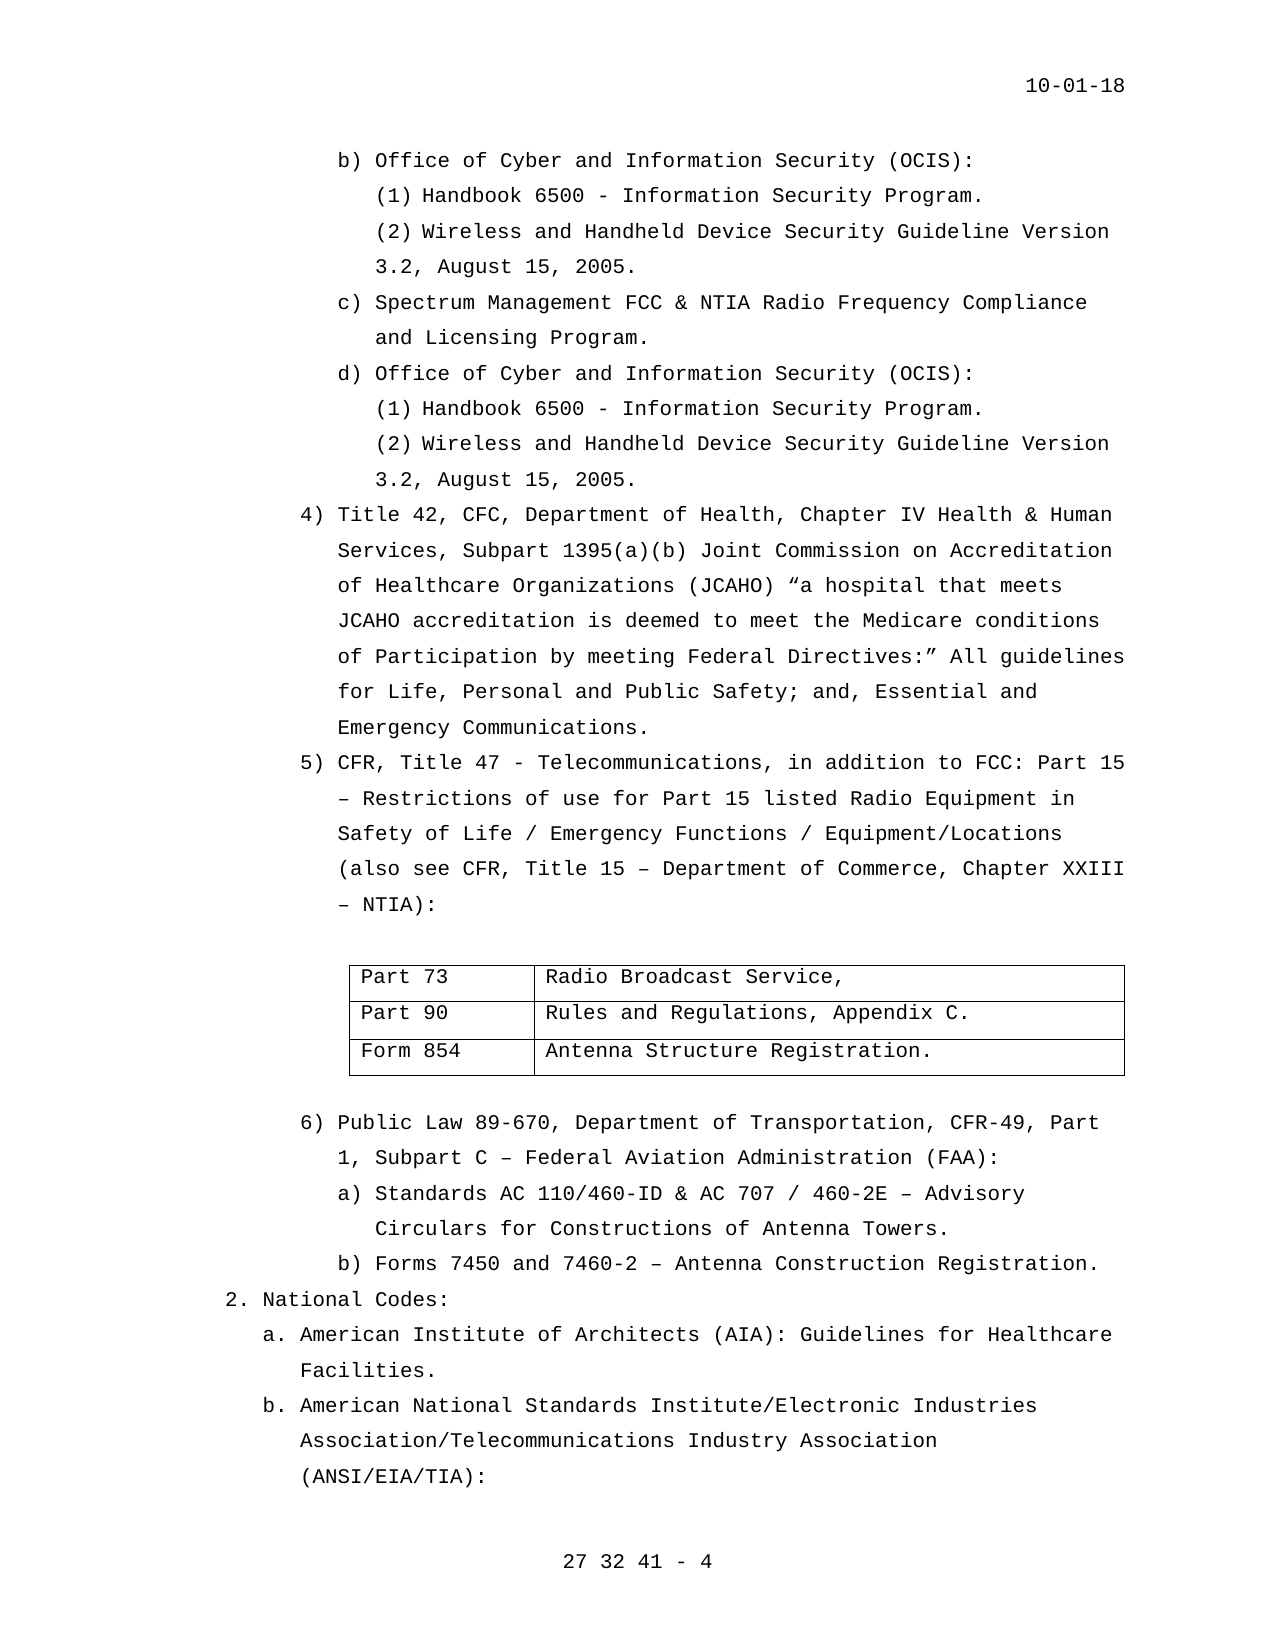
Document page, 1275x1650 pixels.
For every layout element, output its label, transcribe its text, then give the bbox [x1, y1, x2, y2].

text 2. National Codes: [225, 1289, 1125, 1312]
text (1) Handbook 6500 - Information Security Program. [375, 185, 1125, 209]
table_header Part 73 [350, 966, 534, 1001]
text (2) Wireless and Handheld Device Security Guideline Version 3.2, August 15, 2005. [375, 221, 1125, 280]
table_cell Antenna Structure Registration. [535, 1040, 1124, 1075]
table_cell Form 854 [350, 1040, 534, 1075]
table_cell Rules and Regulations, Appendix C. [535, 1002, 1124, 1039]
text a. American Institute of Architects (AIA): Guidelines for Healthcare Facilities. [262, 1324, 1125, 1383]
text 4) Title 42, CFC, Department of Health, Chapter IV Health & Human Services, Subpart 1395(a)(b) Joint Commission on Accreditation of Healthcare Organizations (JCAHO) “a hospital that meets JCAHO accreditation is deemed to meet the Medicare conditions of Participation by meeting Federal Directives:” All guidelines for Life, Personal and Public Safety; and, Essential and Emergency Communications. [300, 504, 1125, 740]
text b. American National Standards Institute/Electronic Industries Association/Telecommunications Industry Association (ANSI/EIA/TIA): [262, 1395, 1125, 1489]
table_cell Part 90 [350, 1002, 534, 1039]
text d) Office of Cyber and Information Security (OCIS): [337, 362, 1125, 386]
text b) Office of Cyber and Information Security (OCIS): [337, 150, 1125, 174]
table_header Radio Broadcast Service, [535, 966, 1124, 1001]
text b) Forms 7450 and 7460-2 – Antenna Construction Registration. [337, 1253, 1125, 1277]
text a) Standards AC 110/460-ID & AC 707 / 460-2E – Advisory Circulars for Constructions of Antenna Towers. [337, 1183, 1125, 1242]
text (1) Handbook 6500 - Information Security Program. [375, 398, 1125, 422]
text 6) Public Law 89-670, Department of Transportation, CFR-49, Part 1, Subpart C – Federal Aviation Administration (FAA): [300, 1112, 1125, 1171]
text (2) Wireless and Handheld Device Security Guideline Version 3.2, August 15, 2005. [375, 433, 1125, 492]
text 5) CFR, Title 47 - Telecommunications, in addition to FCC: Part 15 – Restrictions of use for Part 15 listed Radio Equipment in Safety of Life / Emergency Functions / Equipment/Locations (also see CFR, Title 15 – Department of Commerce, Chapter XXIII – NTIA): [300, 752, 1125, 917]
text c) Spectrum Management FCC & NTIA Radio Frequency Compliance and Licensing Program. [337, 292, 1125, 351]
